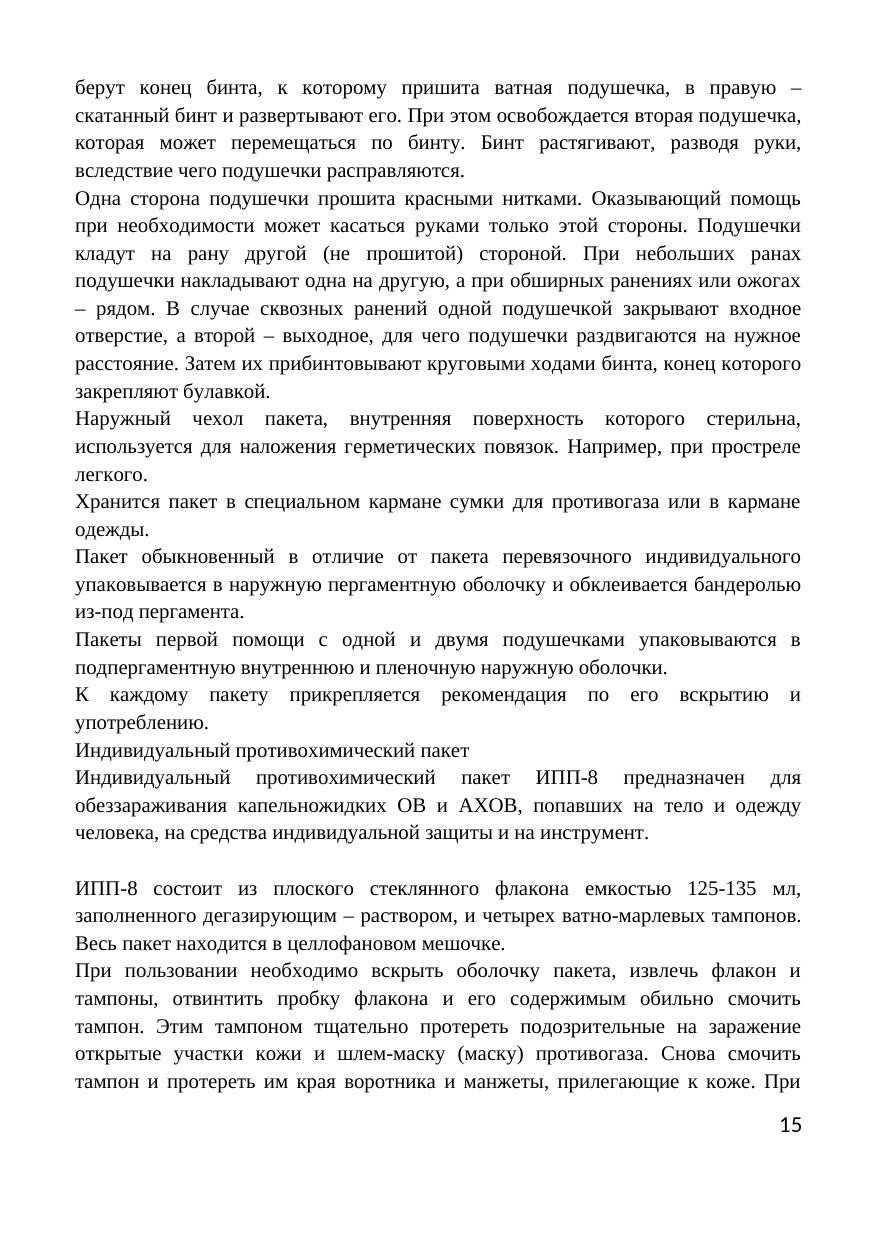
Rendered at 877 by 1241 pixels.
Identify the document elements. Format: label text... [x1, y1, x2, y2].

text Наружный чехол пакета, внутренняя поверхность которого стерильна, используется для наложения герметических повязок. Например, при простреле легкого. [75, 406, 802, 486]
text Индивидуальный противохимический пакет [75, 737, 802, 762]
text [75, 75, 802, 182]
text Пакет обыкновенный в отличие от пакета перевязочного индивидуального упаковывается в наружную пергаментную оболочку и обклеивается бандеролью из-под пергамента. [75, 544, 802, 623]
text Индивидуальный противохимический пакет ИПП-8 предназначен для обеззараживания капельножидких ОВ и АХОВ, попавших на тело и одежду человека, на средства индивидуальной защиты и на инструмент. [75, 765, 802, 844]
text Хранится пакет в специальном кармане сумки для противогаза или в кармане одежды. [75, 489, 802, 541]
text Пакеты первой помощи с одной и двумя подушечками упаковываются в подпергаментную внутреннюю и пленочную наружную оболочки. [75, 627, 802, 679]
text К каждому пакету прикрепляется рекомендация по его вскрытию и употреблению. [75, 682, 802, 734]
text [75, 958, 802, 1093]
text ИПП-8 состоит из плоского стеклянного флакона емкостью 125-135 мл, заполненного дегазирующим – раствором, и четырех ватно-марлевых тампонов. Весь пакет находится в целлофановом мешочке. [75, 876, 802, 955]
text Одна сторона подушечки прошита красными нитками. Оказывающий помощь при необходимости может касаться руками только этой стороны. Подушечки кладут на рану другой (не прошитой) стороной. При небольших ранах подушечки накладывают одна на другую, а при обширных ранениях или ожогах – рядом. В случае сквозных ранений одной подушечкой закрывают входное отверстие, а второй – выходное, для чего подушечки раздвигаются на нужное расстояние. Затем их прибинтовывают круговыми ходами бинта, конец которого закрепляют булавкой. [75, 185, 802, 403]
